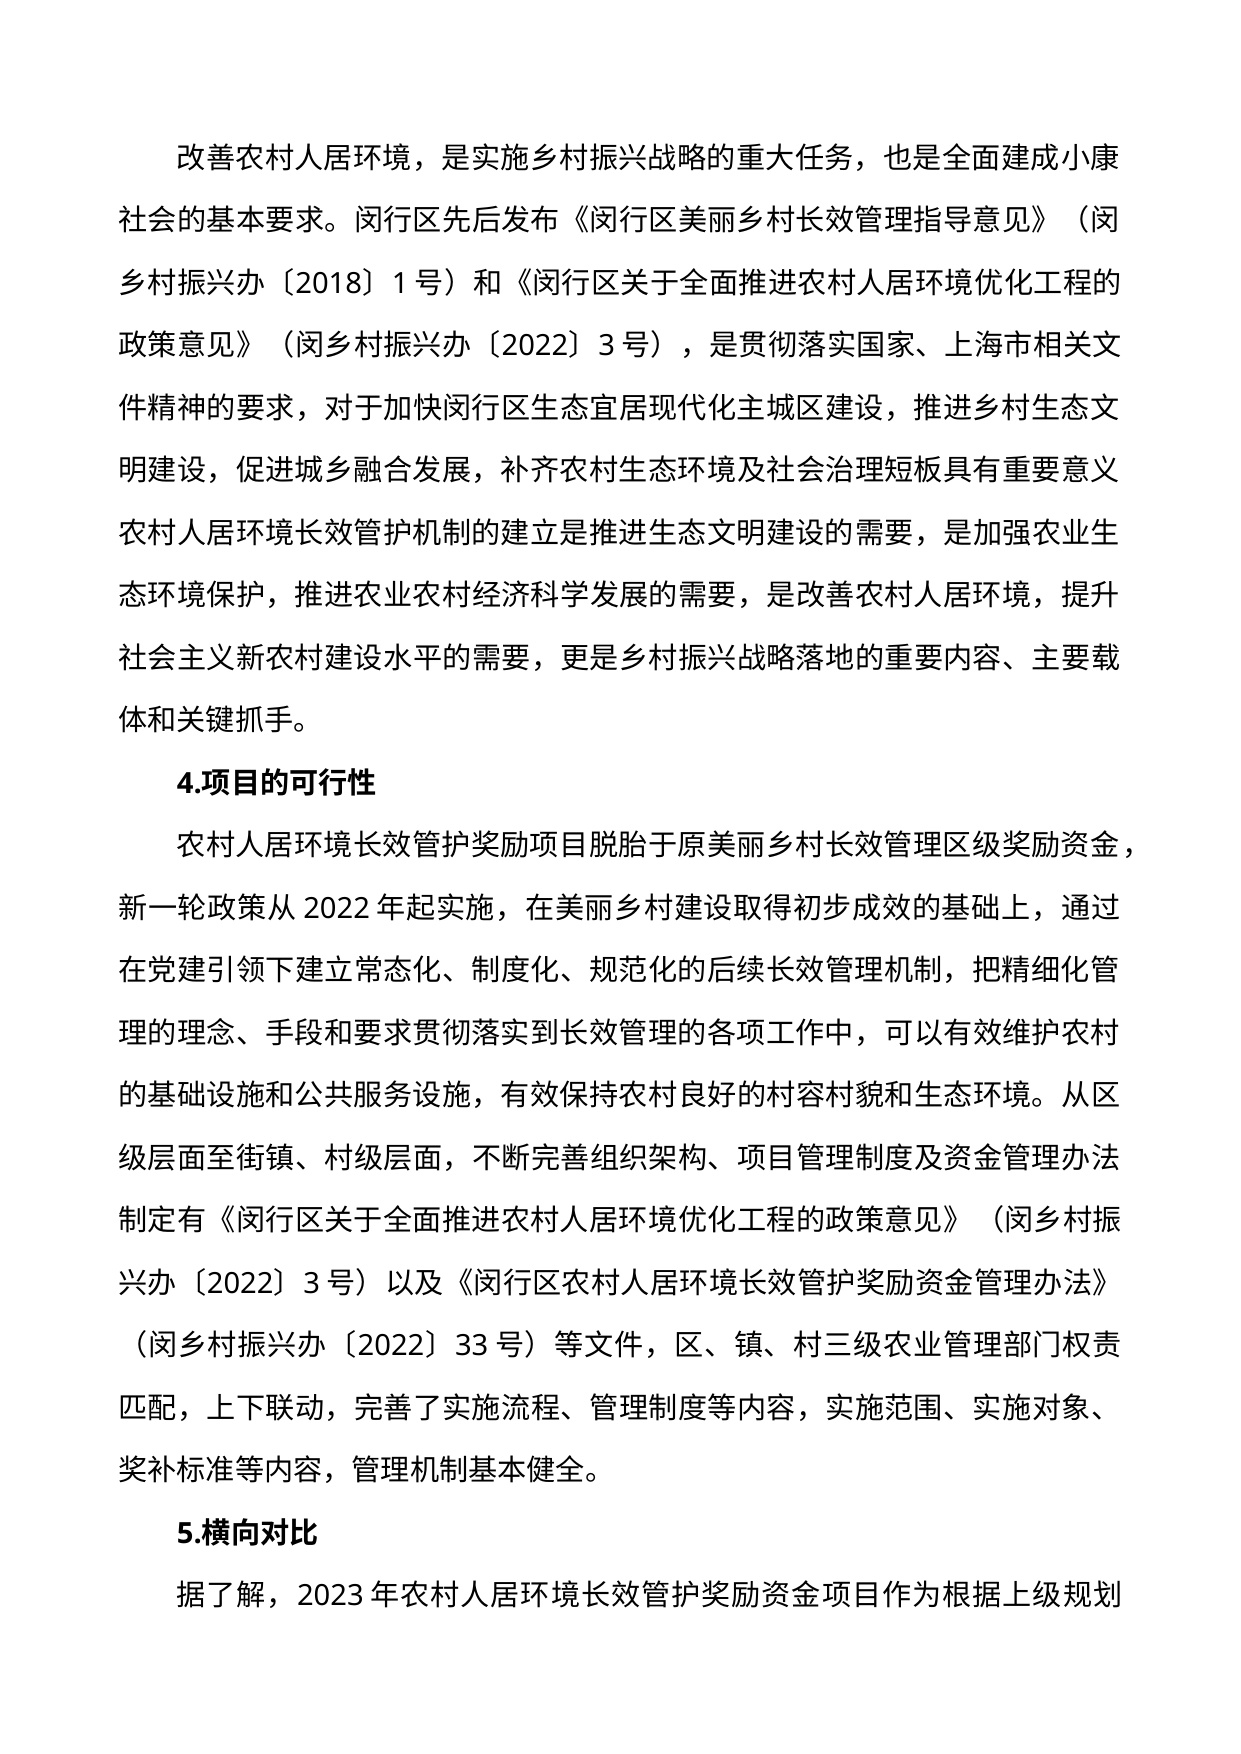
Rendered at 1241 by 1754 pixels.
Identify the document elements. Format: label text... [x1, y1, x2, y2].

text 5.横向对比 [118, 1493, 1122, 1556]
text 改善农村人居环境，是实施乡村振兴战略的重大任务，也是全面建成小康社会的基本要求。闵行区先后发布《闵行区美丽乡村长效管理指导意见》（闵乡村振兴办〔2018〕1号）和《闵行区关于全面推进农村人居环境优化工程的政策意见》（闵乡村振兴办〔2022〕3号），是贯彻落实国家、上海市相关文件精神的要求，对于加快闵行区生态宜居现代化主城区建设，推进乡村生态文明建设，促进城乡融合发展，补齐农村生态环境及社会治理短板具有重要意义。农村人居环境长效管护机制的建立是推进生态文明建设的需要，是加强农业生态环境保护，推进农业农村经济科学发展的需要，是改善农村人居环境，提升社会主义新农村建设水平的需要，更是乡村振兴战略落地的重要内容、主要载体和关键抓手。 [118, 118, 1122, 743]
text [118, 1556, 1122, 1618]
text 农村人居环境长效管护奖励项目脱胎于原美丽乡村长效管理区级奖励资金，新一轮政策从2022年起实施，在美丽乡村建设取得初步成效的基础上，通过在党建引领下建立常态化、制度化、规范化的后续长效管理机制，把精细化管理的理念、手段和要求贯彻落实到长效管理的各项工作中，可以有效维护农村的基础设施和公共服务设施，有效保持农村良好的村容村貌和生态环境。从区级层面至街镇、村级层面，不断完善组织架构、项目管理制度及资金管理办法，制定有《闵行区关于全面推进农村人居环境优化工程的政策意见》（闵乡村振兴办〔2022〕3号）以及《闵行区农村人居环境长效管护奖励资金管理办法》（闵乡村振兴办〔2022〕33号）等文件，区、镇、村三级农业管理部门权责匹配，上下联动，完善了实施流程、管理制度等内容，实施范围、实施对象、奖补标准等内容，管理机制基本健全。 [118, 806, 1122, 1493]
text 4.项目的可行性 [118, 743, 1122, 806]
